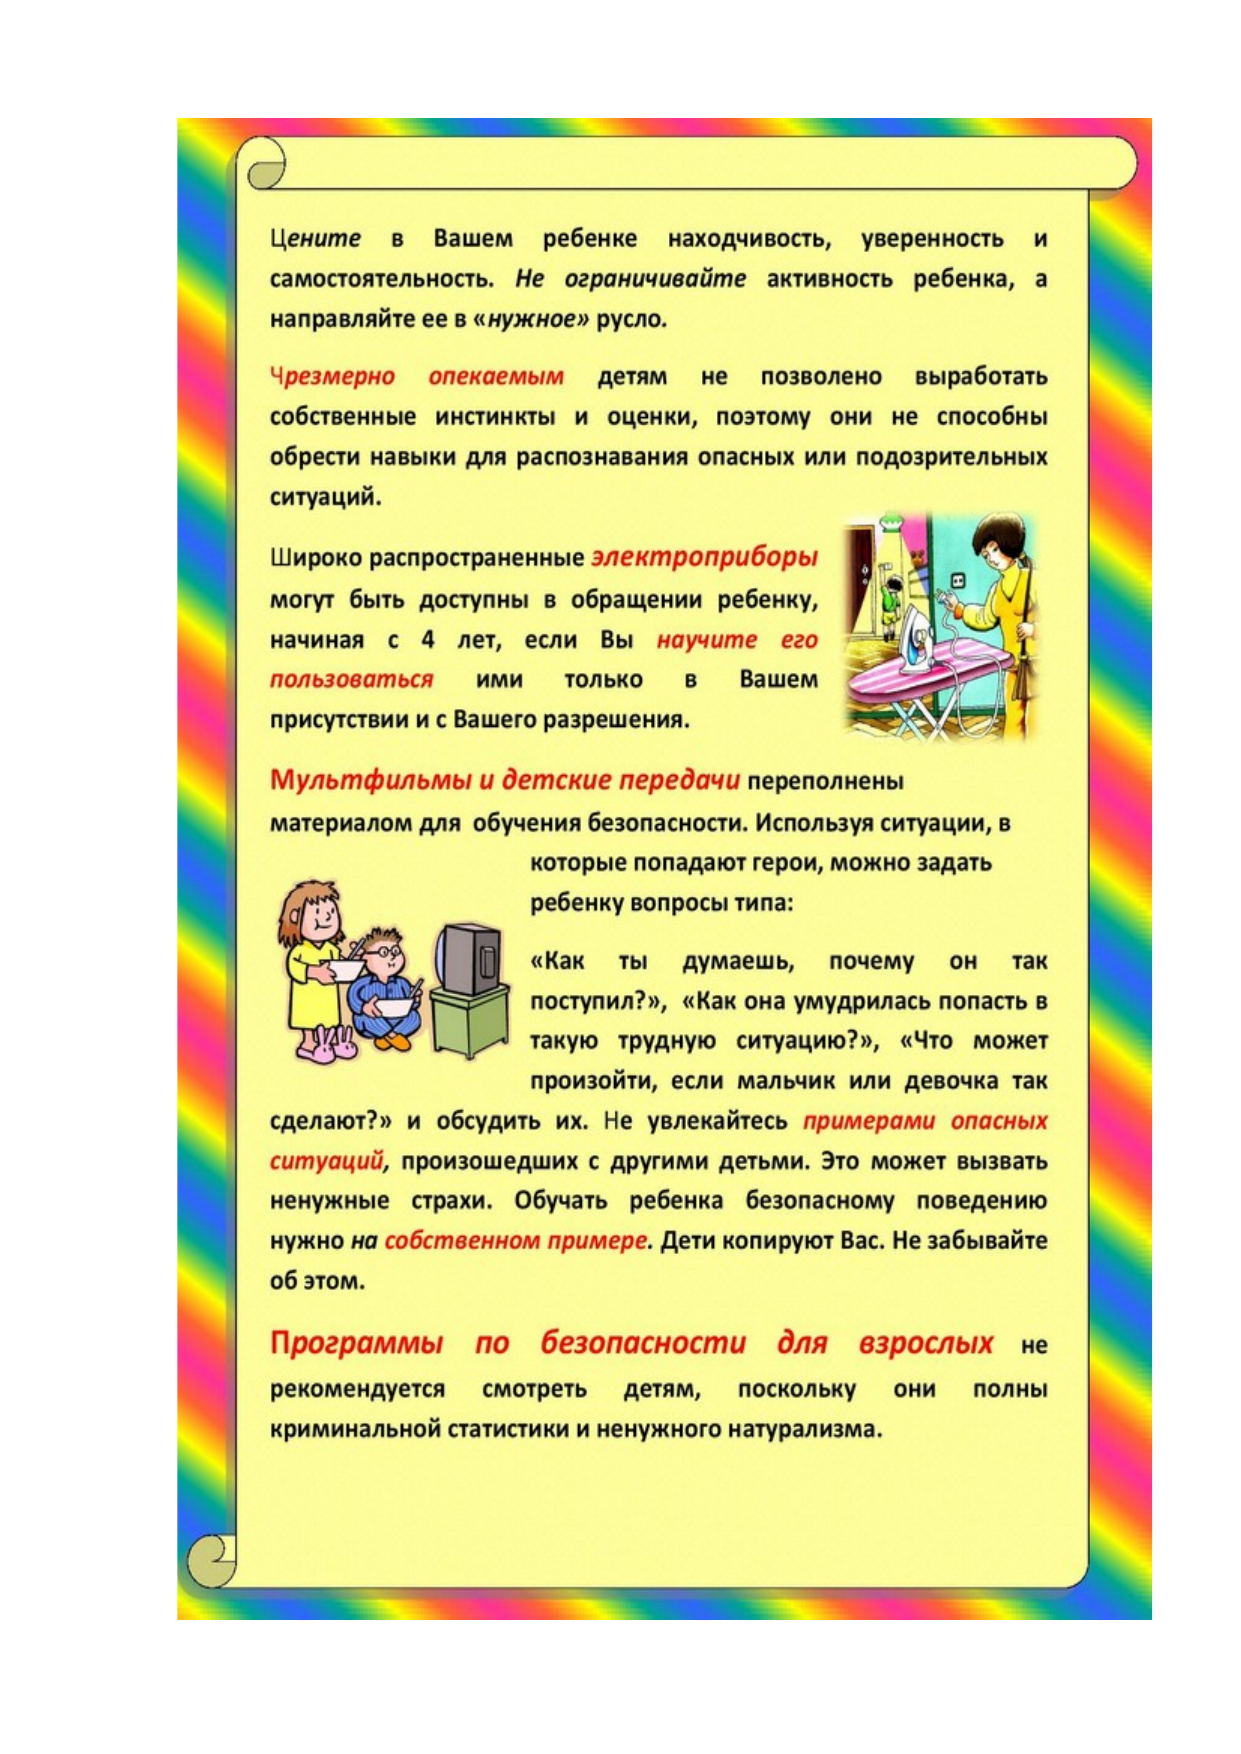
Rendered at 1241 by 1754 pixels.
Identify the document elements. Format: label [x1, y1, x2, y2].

picture [177, 118, 1153, 1620]
